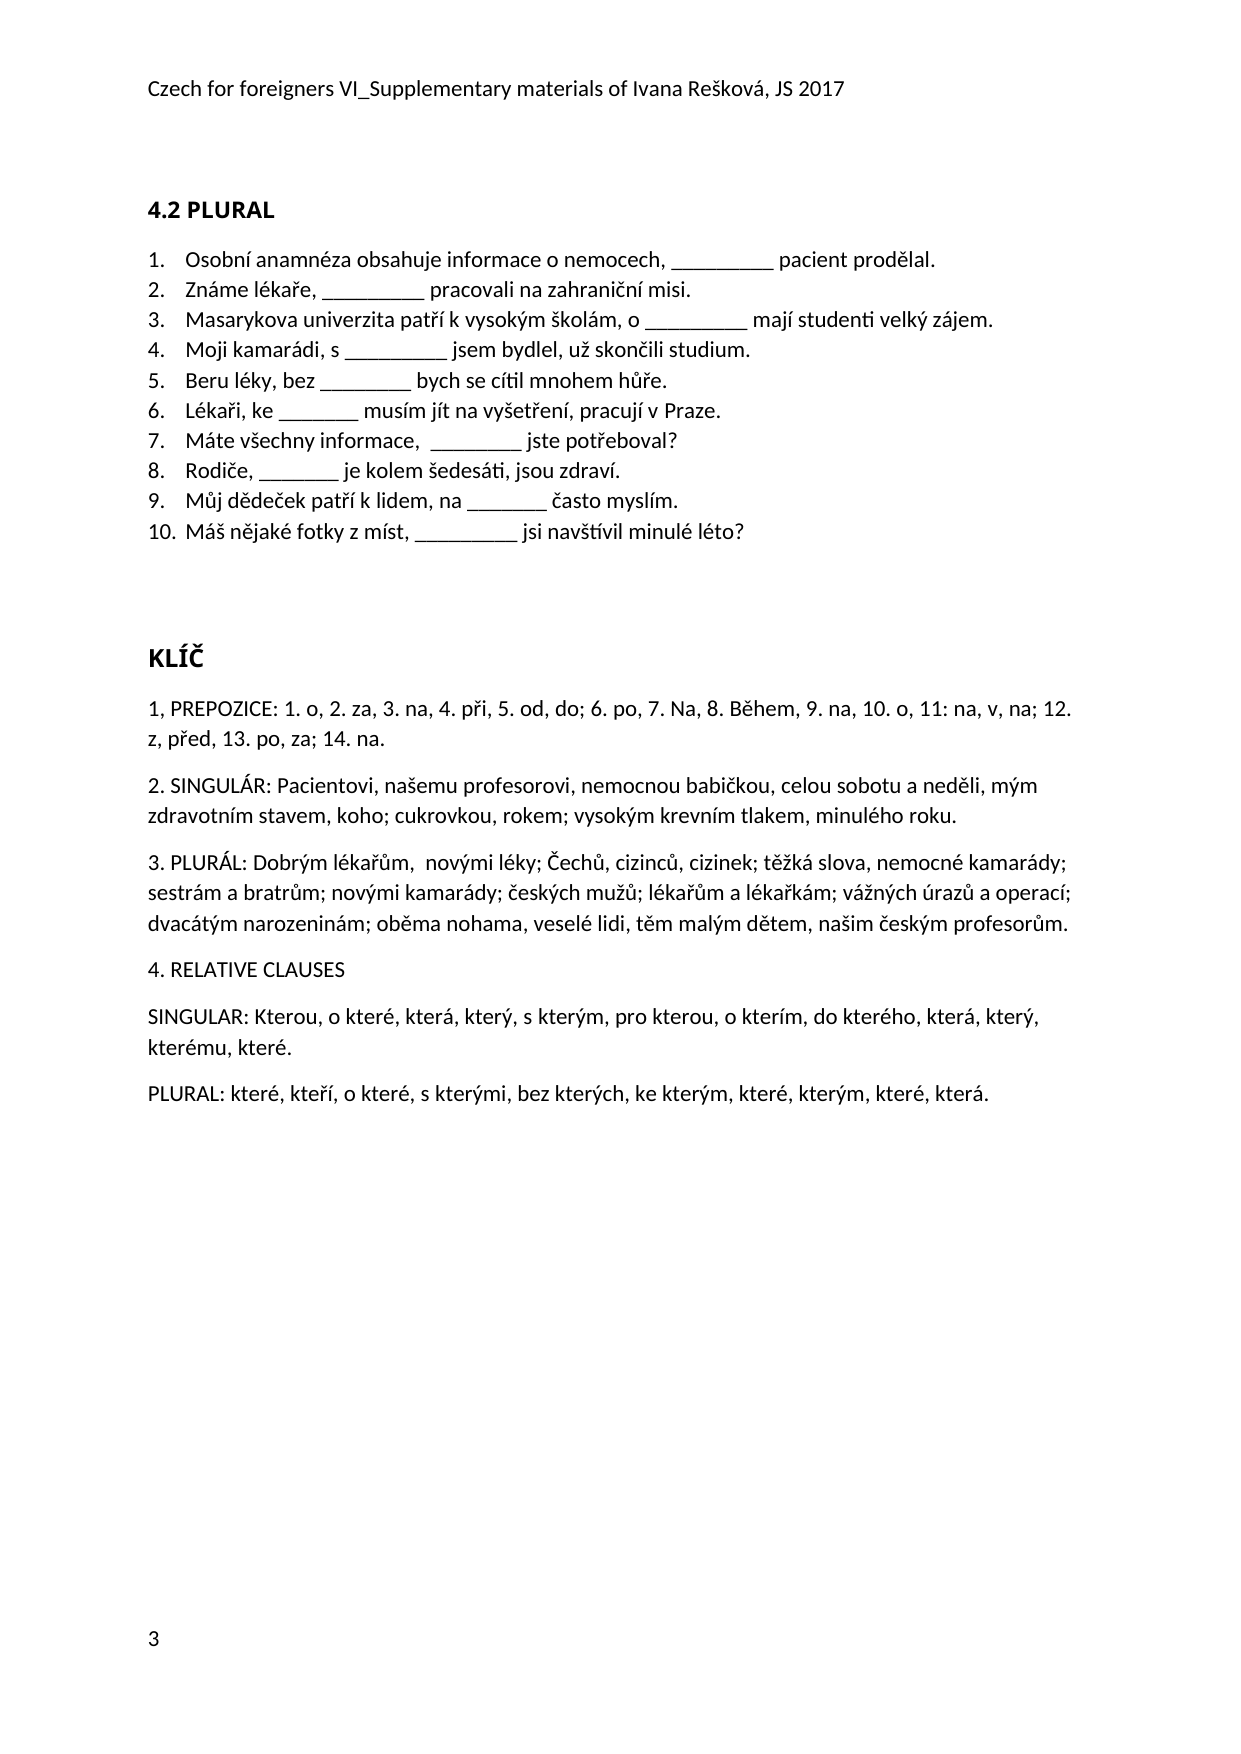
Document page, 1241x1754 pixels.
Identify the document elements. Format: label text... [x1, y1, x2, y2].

text SINGULAR: Kterou, o které, která, který, s kterým, pro kterou, o kterím, do kterého, která, který, kterému, které. [148, 1002, 1093, 1061]
text PLURAL: které, kteří, o které, s kterými, bez kterých, ke kterým, které, kterým, které, která. [148, 1079, 1093, 1108]
text 1, PREPOZICE: 1. o, 2. za, 3. na, 4. při, 5. od, do; 6. po, 7. Na, 8. Během, 9. na, 10. o, 11: na, v, na; 12. z, před, 13. po, za; 14. na. [148, 694, 1093, 752]
list Máte všechny informace, ________ jste potřeboval? [148, 426, 1093, 454]
list Známe lékaře, _________ pracovali na zahraniční misi. [148, 275, 1093, 303]
text 3. PLURÁL: Dobrým lékařům, novými léky; Čechů, cizinců, cizinek; těžká slova, nemocné kamarády; sestrám a bratrům; novými kamarády; českých mužů; lékařům a lékařkám; vážných úrazů a operací; dvacátým narozeninám; oběma nohama, veselé lidi, těm malým dětem, našim českým profesorům. [148, 848, 1093, 937]
text 4. RELATIVE CLAUSES [148, 956, 1093, 984]
list Lékaři, ke _______ musím jít na vyšetření, pracují v Praze. [148, 396, 1093, 424]
list Moji kamarádi, s _________ jsem bydlel, už skončili studium. [148, 336, 1093, 363]
list Máš nějaké fotky z míst, _________ jsi navštívil minulé léto? [148, 517, 1093, 545]
text 2. SINGULÁR: Pacientovi, našemu profesorovi, nemocnou babičkou, celou sobotu a neděli, mým zdravotním stavem, koho; cukrovkou, rokem; vysokým krevním tlakem, minulého roku. [148, 771, 1093, 829]
list Masarykova univerzita patří k vysokým školám, o _________ mají studenti velký zájem. [148, 305, 1093, 333]
list Beru léky, bez ________ bych se cítil mnohem hůře. [148, 366, 1093, 394]
list Osobní anamnéza obsahuje informace o nemocech, _________ pacient prodělal. [148, 245, 1093, 273]
list Můj dědeček patří k lidem, na _______ často myslím. [148, 487, 1093, 514]
text 4.2 PLURAL [148, 194, 1093, 226]
text KLÍČ [148, 641, 1093, 675]
list Rodiče, _______ je kolem šedesáti, jsou zdraví. [148, 456, 1093, 484]
